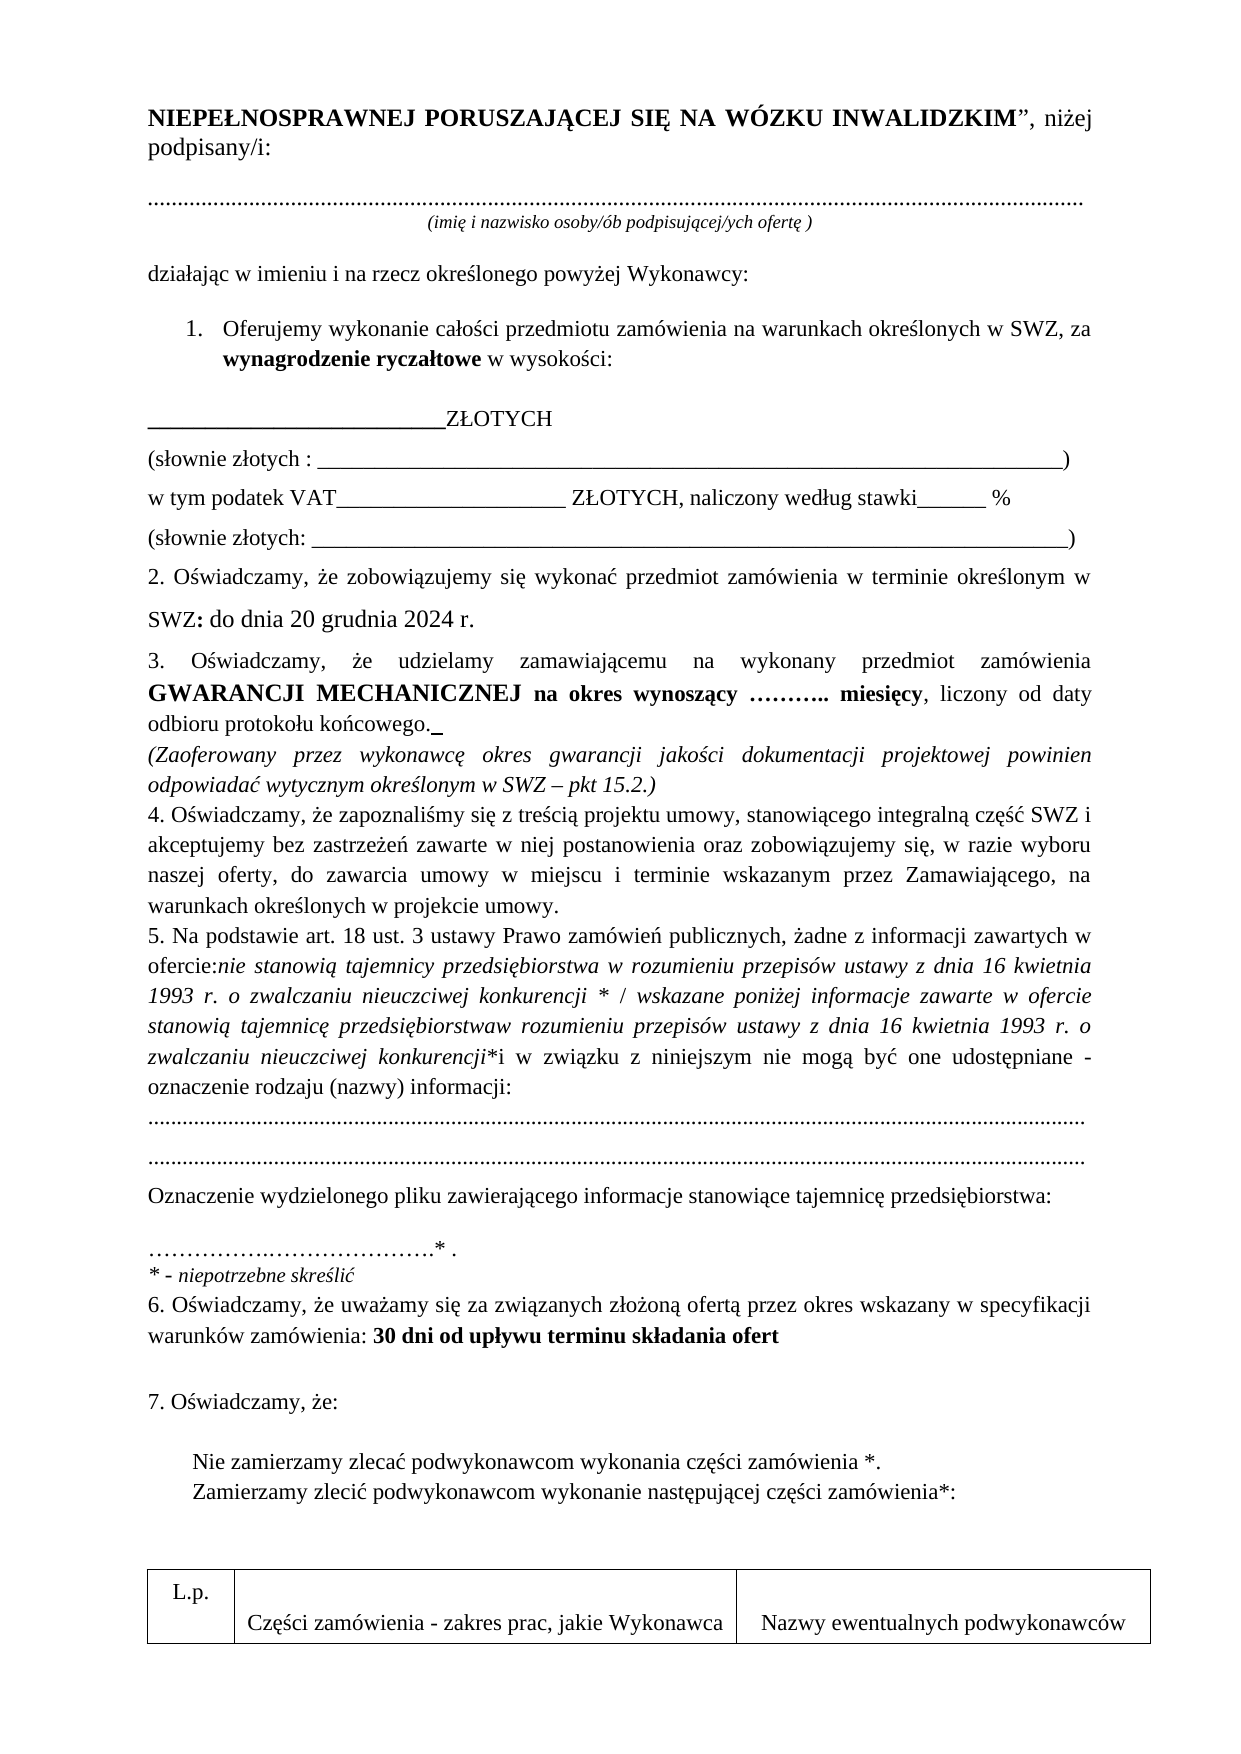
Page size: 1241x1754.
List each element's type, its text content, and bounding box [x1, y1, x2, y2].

text 3. Oświadczamy, że udzielamy zamawiającemu na wykonany przedmiot zamówienia GWARANCJI MECHANICZNEJ na okres wynoszący ……….. miesięcy, liczony od daty odbioru protokołu końcowego. [148, 647, 1093, 737]
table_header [737, 1570, 1150, 1643]
list Nie zamierzamy zlecać podwykonawcom wykonania części zamówienia *. [192, 1448, 1093, 1474]
text (słownie złotych: __________________________________________________________________) [148, 524, 1093, 550]
text (imię i nazwisko osoby/ób podpisującej/ych ofertę ) [148, 211, 1093, 232]
text działając w imieniu i na rzecz określonego powyżej Wykonawcy: [148, 260, 1093, 286]
list Zamierzamy zlecić podwykonawcom wykonanie następującej części zamówienia*: [192, 1478, 1093, 1505]
text 6. Oświadczamy, że uważamy się za związanych złożoną ofertą przez okres wskazany w specyfikacji warunków zamówienia: 30 dni od upływu terminu składania ofert [148, 1291, 1093, 1348]
text ........................................................................................................................................................................................................................................................................................................................................ [148, 1103, 1093, 1169]
text (słownie złotych : _________________________________________________________________) [148, 445, 1093, 471]
list Oferujemy wykonanie całości przedmiotu zamówienia na warunkach określonych w SWZ, za wynagrodzenie ryczałtowe w wysokości: [185, 314, 1093, 371]
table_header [235, 1570, 736, 1643]
text w tym podatek VAT____________________ ZŁOTYCH, naliczony według stawki______ % [148, 484, 1093, 511]
text ............................................................................................................................................................. [148, 183, 1093, 211]
text * - niepotrzebne skreślić [148, 1261, 1093, 1288]
text 2. Oświadczamy, że zobowiązujemy się wykonać przedmiot zamówienia w terminie określonym w SWZ: do dnia 20 grudnia 2024 r. [148, 563, 1093, 633]
text …………….………………….* . [148, 1235, 1093, 1261]
text 4. Oświadczamy, że zapoznaliśmy się z treścią projektu umowy, stanowiącego integralną część SWZ i akceptujemy bez zastrzeżeń zawarte w niej postanowienia oraz zobowiązujemy się, w razie wyboru naszej oferty, do zawarcia umowy w miejscu i terminie wskazanym przez Zamawiającego, na warunkach określonych w projekcie umowy. [148, 801, 1093, 918]
table_header L.p. [148, 1570, 234, 1643]
text 5. Na podstawie art. 18 ust. 3 ustawy Prawo zamówień publicznych, żadne z informacji zawartych w ofercie:nie stanowią tajemnicy przedsiębiorstwa w rozumieniu przepisów ustawy z dnia 16 kwietnia 1993 r. o zwalczaniu nieuczciwej konkurencji * / wskazane poniżej informacje zawarte w ofercie stanowią tajemnicę przedsiębiorstwaw rozumieniu przepisów ustawy z dnia 16 kwietnia 1993 r. o zwalczaniu nieuczciwej konkurencji*i w związku z niniejszym nie mogą być one udostępniane - oznaczenie rodzaju (nazwy) informacji: [148, 922, 1093, 1099]
text Oznaczenie wydzielonego pliku zawierającego informacje stanowiące tajemnicę przedsiębiorstwa: [148, 1182, 1093, 1208]
text (Zaoferowany przez wykonawcę okres gwarancji jakości dokumentacji projektowej powinien odpowiadać wytycznym określonym w SWZ – pkt 15.2.) [148, 741, 1093, 797]
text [148, 103, 1093, 161]
text 7. Oświadczamy, że: [148, 1388, 1093, 1414]
text __________________________ZŁOTYCH [148, 406, 1093, 432]
